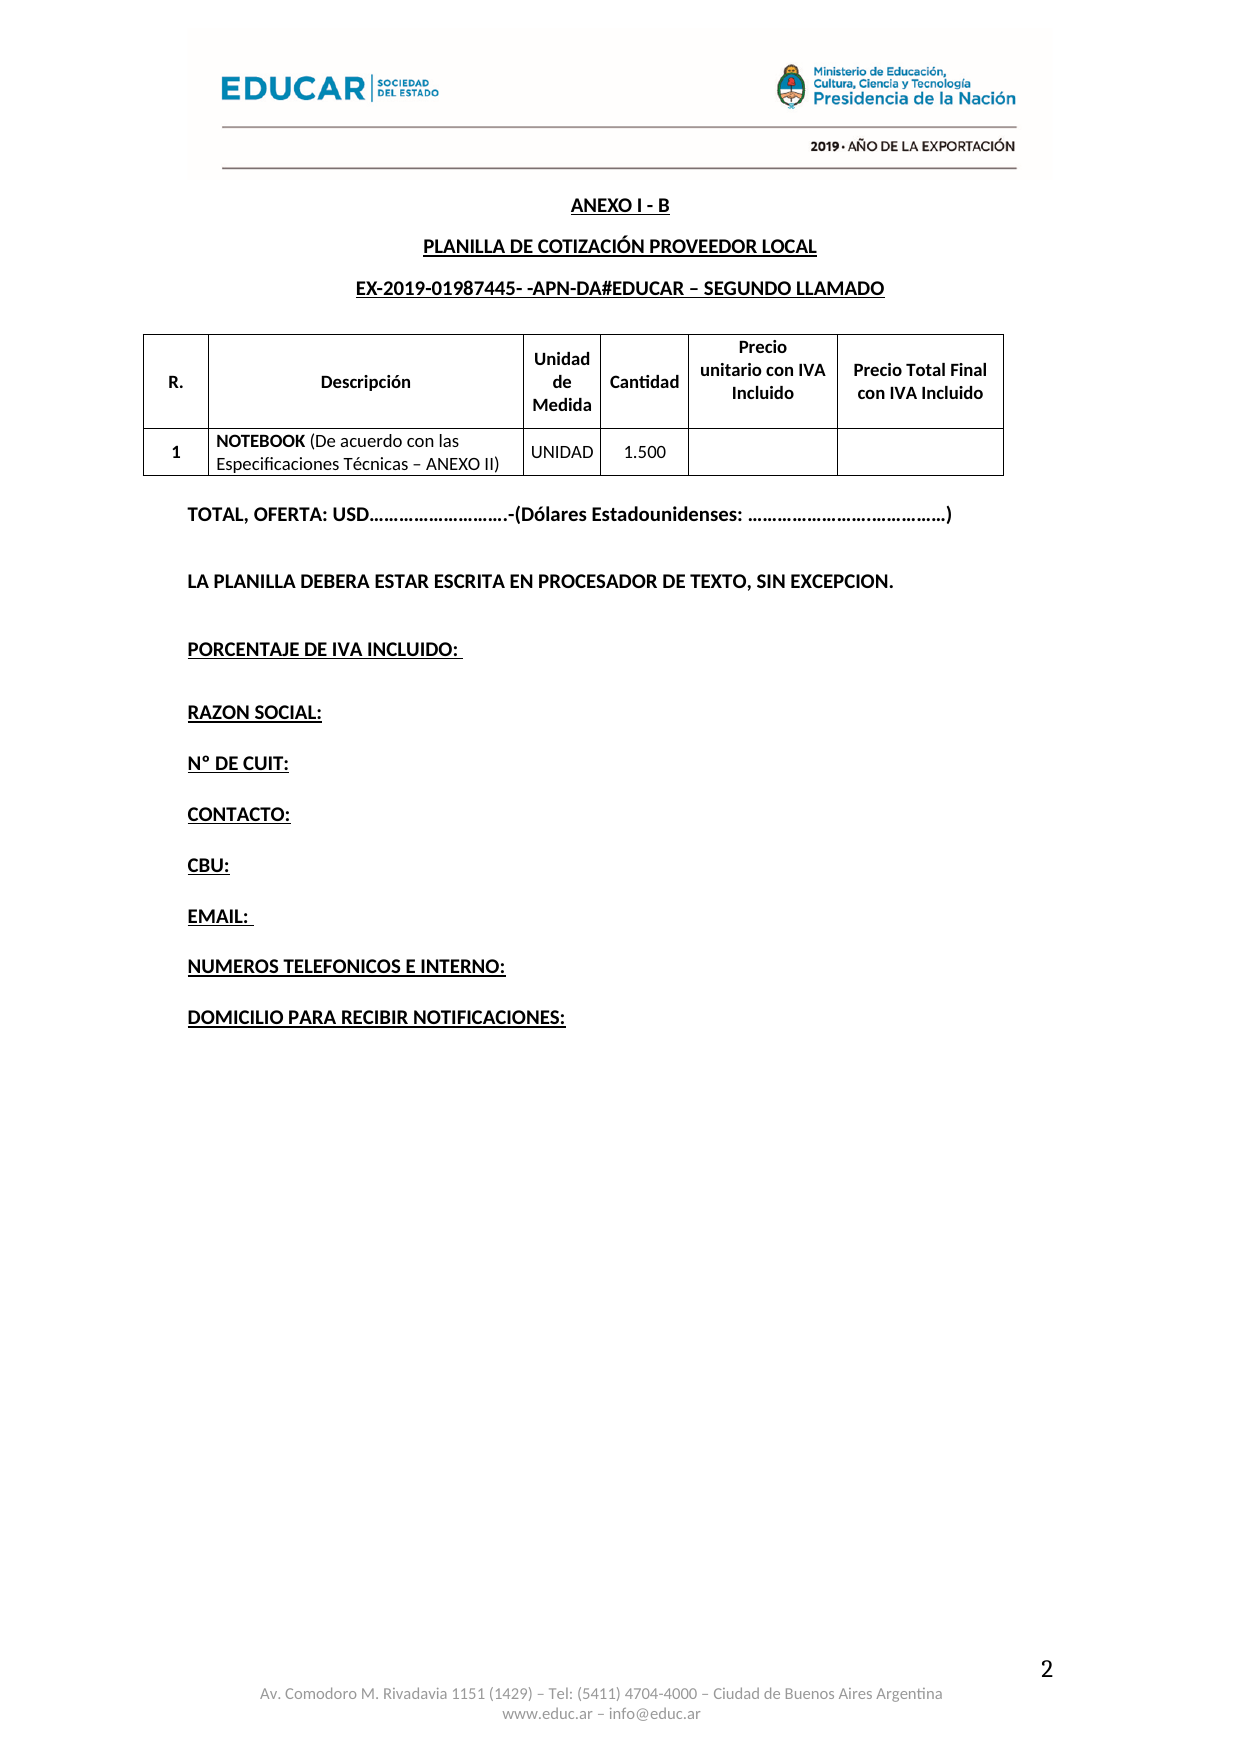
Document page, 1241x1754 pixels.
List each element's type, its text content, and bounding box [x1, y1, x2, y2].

text EMAIL: [187, 903, 1053, 928]
table_header R. [144, 335, 208, 428]
table_header Unidad de Medida [524, 335, 600, 428]
table_cell [689, 429, 837, 475]
table_header Cantidad [601, 335, 688, 428]
table_cell UNIDAD [524, 429, 600, 475]
text CONTACTO: [187, 801, 1053, 827]
text ANEXO I - B [187, 192, 1053, 217]
table_cell 1.500 [601, 429, 688, 475]
text PLANILLA DE COTIZACIÓN PROVEEDOR LOCAL [187, 234, 1053, 259]
text DOMICILIO PARA RECIBIR NOTIFICACIONES: [187, 1004, 1053, 1030]
text RAZON SOCIAL: [187, 699, 1053, 725]
picture [187, 28, 1053, 180]
text CBU: [187, 852, 1053, 877]
text TOTAL, OFERTA: USD……………………….-(Dólares Estadounidenses: …………………….……………) [187, 501, 1053, 527]
text NUMEROS TELEFONICOS E INTERNO: [187, 954, 1053, 979]
text LA PLANILLA DEBERA ESTAR ESCRITA EN PROCESADOR DE TEXTO, SIN EXCEPCION. [187, 569, 1053, 594]
table_header Precio Total Final con IVA Incluido [838, 335, 1003, 428]
text EX-2019-01987445- -APN-DA#EDUCAR – SEGUNDO LLAMADO [187, 275, 1053, 301]
table_header Descripción [209, 335, 523, 428]
table_cell NOTEBOOK (De acuerdo con las Especificaciones Técnicas – ANEXO II) [209, 429, 523, 475]
table_header Precio unitario con IVA Incluido [689, 335, 837, 428]
text Nº DE CUIT: [187, 750, 1053, 776]
text PORCENTAJE DE IVA INCLUIDO: [187, 636, 1053, 661]
table_cell [838, 429, 1003, 475]
table_cell 1 [144, 429, 208, 475]
